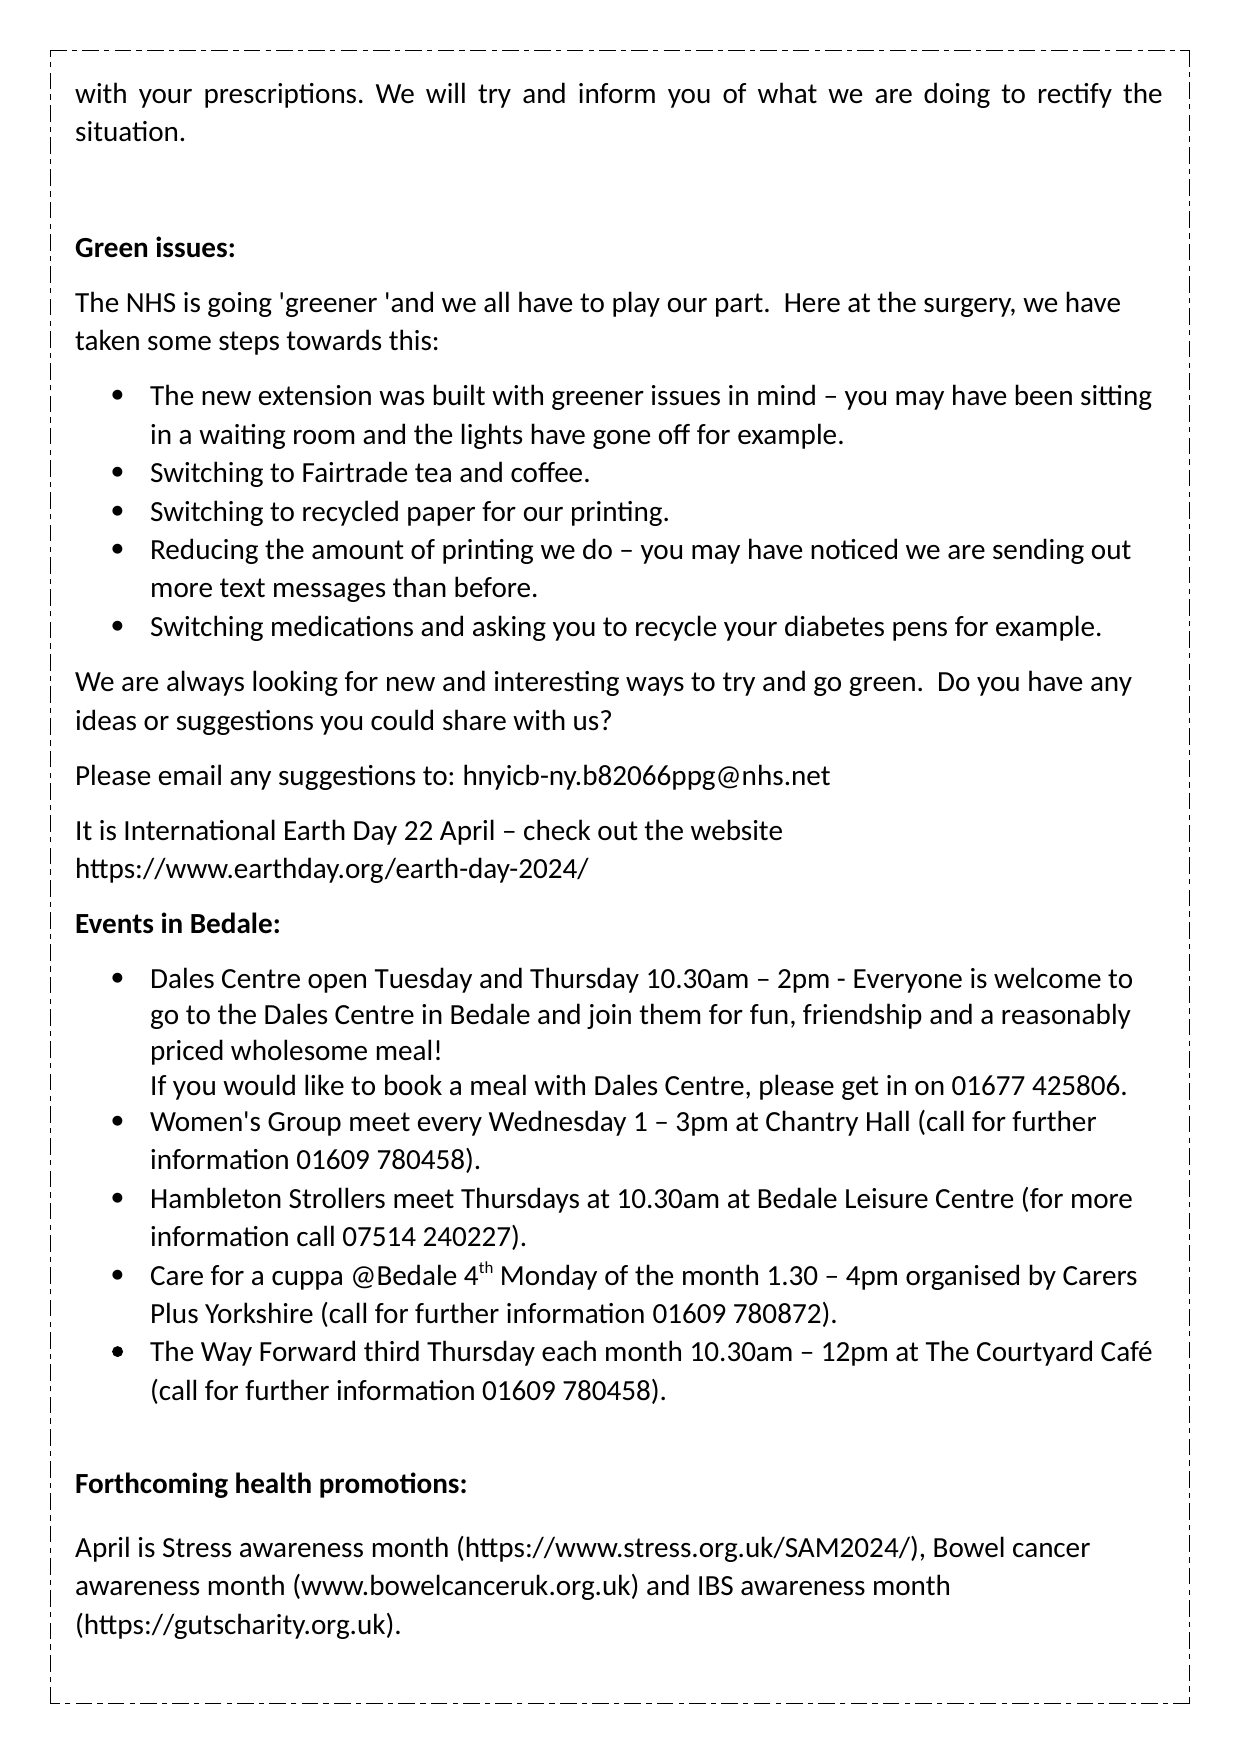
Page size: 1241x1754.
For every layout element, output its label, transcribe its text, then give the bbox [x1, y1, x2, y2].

text Please email any suggestions to: hnyicb-ny.b82066ppg@nhs.net [75, 757, 1165, 792]
list Switching medications and asking you to recycle your diabetes pens for example. [112, 608, 1165, 644]
text If you would like to book a meal with Dales Centre, please get in on 01677 425806. [150, 1067, 1165, 1103]
text It is International Earth Day 22 April – check out the website https://www.earthday.org/earth-day-2024/ [75, 812, 1165, 886]
list Care for a cuppa @Bedale 4th Monday of the month 1.30 – 4pm organised by Carers Plus Yorkshire (call for further information 01609 780872). [112, 1257, 1165, 1331]
list The new extension was built with greener issues in mind – you may have been sitting in a waiting room and the lights have gone off for example. [112, 377, 1165, 451]
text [75, 75, 1165, 149]
list Reducing the amount of printing we do – you may have noticed we are sending out more text messages than before. [112, 531, 1165, 605]
text The NHS is going 'greener 'and we all have to play our part. Here at the surgery, we have taken some steps towards this: [75, 284, 1165, 358]
list Switching to Fairtrade tea and coffee. [112, 454, 1165, 490]
list Hambleton Strollers meet Thursdays at 10.30am at Bedale Leisure Centre (for more information call 07514 240227). [112, 1180, 1165, 1254]
text Forthcoming health promotions: [75, 1466, 1165, 1501]
text April is Stress awareness month (https://www.stress.org.uk/SAM2024/), Bowel cancer awareness month (www.bowelcanceruk.org.uk) and IBS awareness month (https://gutscharity.org.uk). [75, 1529, 1165, 1641]
list The Way Forward third Thursday each month 10.30am – 12pm at The Courtyard Café (call for further information 01609 780458). [112, 1333, 1165, 1408]
text Green issues: [75, 229, 1165, 264]
list Switching to recycled paper for our printing. [112, 493, 1165, 528]
list Women's Group meet every Wednesday 1 – 3pm at Chantry Hall (call for further information 01609 780458). [112, 1103, 1165, 1177]
text We are always looking for new and interesting ways to try and go green. Do you have any ideas or suggestions you could share with us? [75, 663, 1165, 737]
list Dales Centre open Tuesday and Thursday 10.30am – 2pm - Everyone is welcome to go to the Dales Centre in Bedale and join them for fun, friendship and a reasonably priced wholesome meal! [112, 960, 1165, 1067]
text Events in Bedale: [75, 905, 1165, 941]
